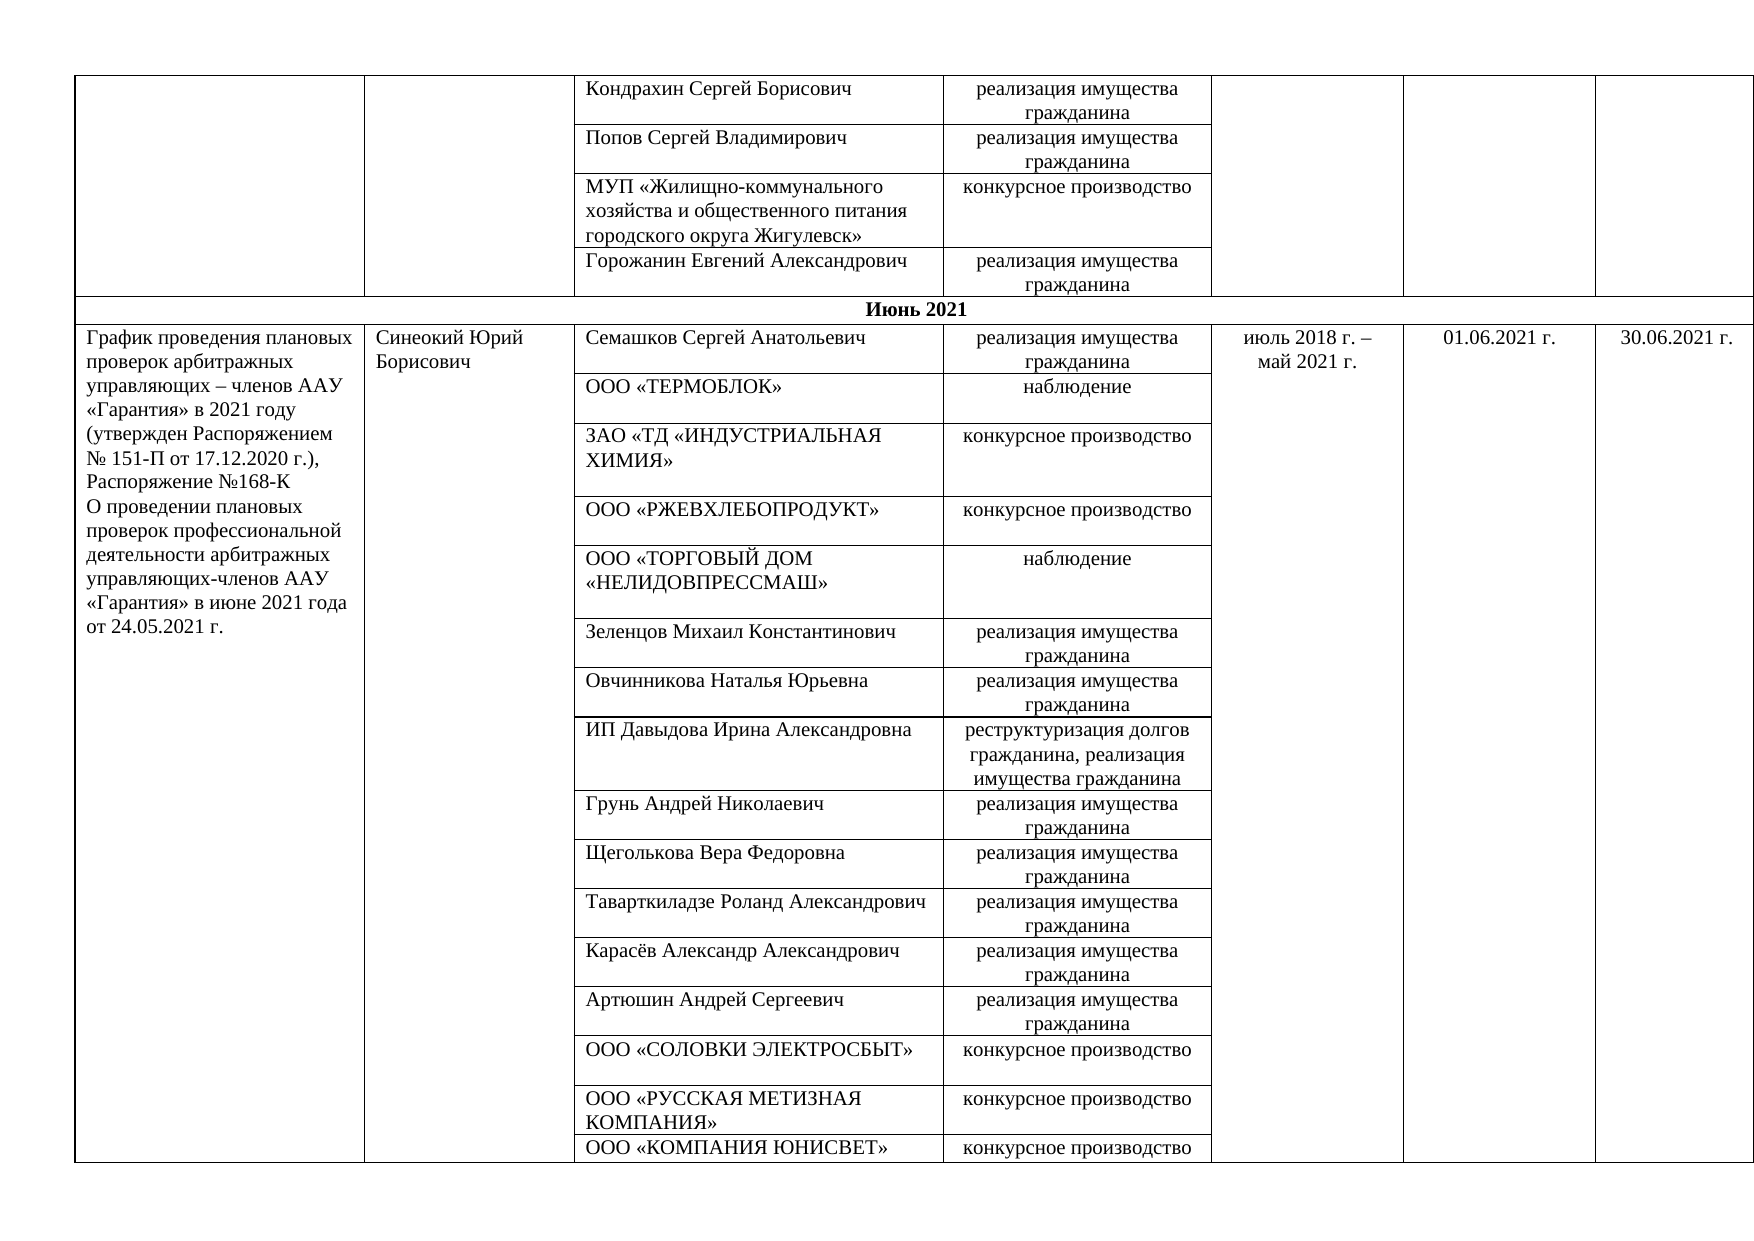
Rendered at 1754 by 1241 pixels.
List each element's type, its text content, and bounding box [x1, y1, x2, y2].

table_cell реструктуризация долгов гражданина, реализация имущества гражданина [944, 718, 1211, 789]
table_cell Синеокий Юрий Борисович [365, 325, 574, 1162]
table_cell Июнь 2021 [76, 297, 1753, 324]
table_cell конкурсное производство [944, 1036, 1211, 1084]
table_cell конкурсное производство [944, 174, 1211, 247]
table_cell конкурсное производство [944, 497, 1211, 545]
table_cell ООО «КОМПАНИЯ ЮНИСВЕТ» [575, 1135, 943, 1162]
table_cell Таварткиладзе Роланд Александрович [575, 889, 943, 937]
table_cell Семашков Сергей Анатольевич [575, 325, 943, 373]
table_cell ООО «РЖЕВХЛЕБОПРОДУКТ» [575, 497, 943, 545]
table_cell Овчинникова Наталья Юрьевна [575, 668, 943, 716]
table_cell конкурсное производство [944, 1086, 1211, 1134]
table_cell реализация имущества гражданина [944, 248, 1211, 296]
table_cell реализация имущества гражданина [944, 987, 1211, 1035]
table_cell реализация имущества гражданина [944, 840, 1211, 888]
table_cell ООО «СОЛОВКИ ЭЛЕКТРОСБЫТ» [575, 1036, 943, 1084]
table_cell реализация имущества гражданина [944, 889, 1211, 937]
table_cell Зеленцов Михаил Константинович [575, 619, 943, 667]
table_cell Горожанин Евгений Александрович [575, 248, 943, 296]
table_cell ИП Давыдова Ирина Александровна [575, 718, 943, 789]
table_cell Артюшин Андрей Сергеевич [575, 987, 943, 1035]
table_cell июль 2018 г. – май 2021 г. [1212, 325, 1403, 1162]
table_cell конкурсное производство [944, 424, 1211, 496]
table_cell Попов Сергей Владимирович [575, 125, 943, 173]
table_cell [944, 1135, 1211, 1162]
table_cell Кондрахин Сергей Борисович [575, 76, 943, 124]
table_cell ООО «ТЕРМОБЛОК» [575, 374, 943, 422]
table_cell Щеголькова Вера Федоровна [575, 840, 943, 888]
table_cell 01.06.2021 г. [1404, 325, 1595, 1162]
table_cell реализация имущества гражданина [944, 619, 1211, 667]
table_cell График проведения плановых проверок арбитражных управляющих – членов ААУ «Гарантия» в 2021 году (утвержден Распоряжением № 151-П от 17.12.2020 г.), Распоряжение №168-К О проведении плановых проверок профессиональной деятельности арбитражных управляющих-членов ААУ «Гарантия» в июне 2021 года от 24.05.2021 г. [76, 325, 364, 1162]
table_cell ООО «ТОРГОВЫЙ ДОМ «НЕЛИДОВПРЕССМАШ» [575, 546, 943, 618]
table_cell Грунь Андрей Николаевич [575, 791, 943, 839]
table_cell 30.06.2021 г. [1596, 325, 1753, 1162]
table_cell МУП «Жилищно-коммунального хозяйства и общественного питания городского округа Жигулевск» [575, 174, 943, 247]
table_cell наблюдение [944, 374, 1211, 422]
table_cell Карасёв Александр Александрович [575, 938, 943, 986]
table_cell ООО «РУССКАЯ МЕТИЗНАЯ КОМПАНИЯ» [575, 1086, 943, 1134]
table_cell реализация имущества гражданина [944, 668, 1211, 716]
table_cell реализация имущества гражданина [944, 125, 1211, 173]
table_cell наблюдение [944, 546, 1211, 618]
table_cell ЗАО «ТД «ИНДУСТРИАЛЬНАЯ ХИМИЯ» [575, 424, 943, 496]
table_cell реализация имущества гражданина [944, 791, 1211, 839]
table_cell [944, 76, 1211, 124]
table_cell реализация имущества гражданина [944, 938, 1211, 986]
table_cell реализация имущества гражданина [944, 325, 1211, 373]
